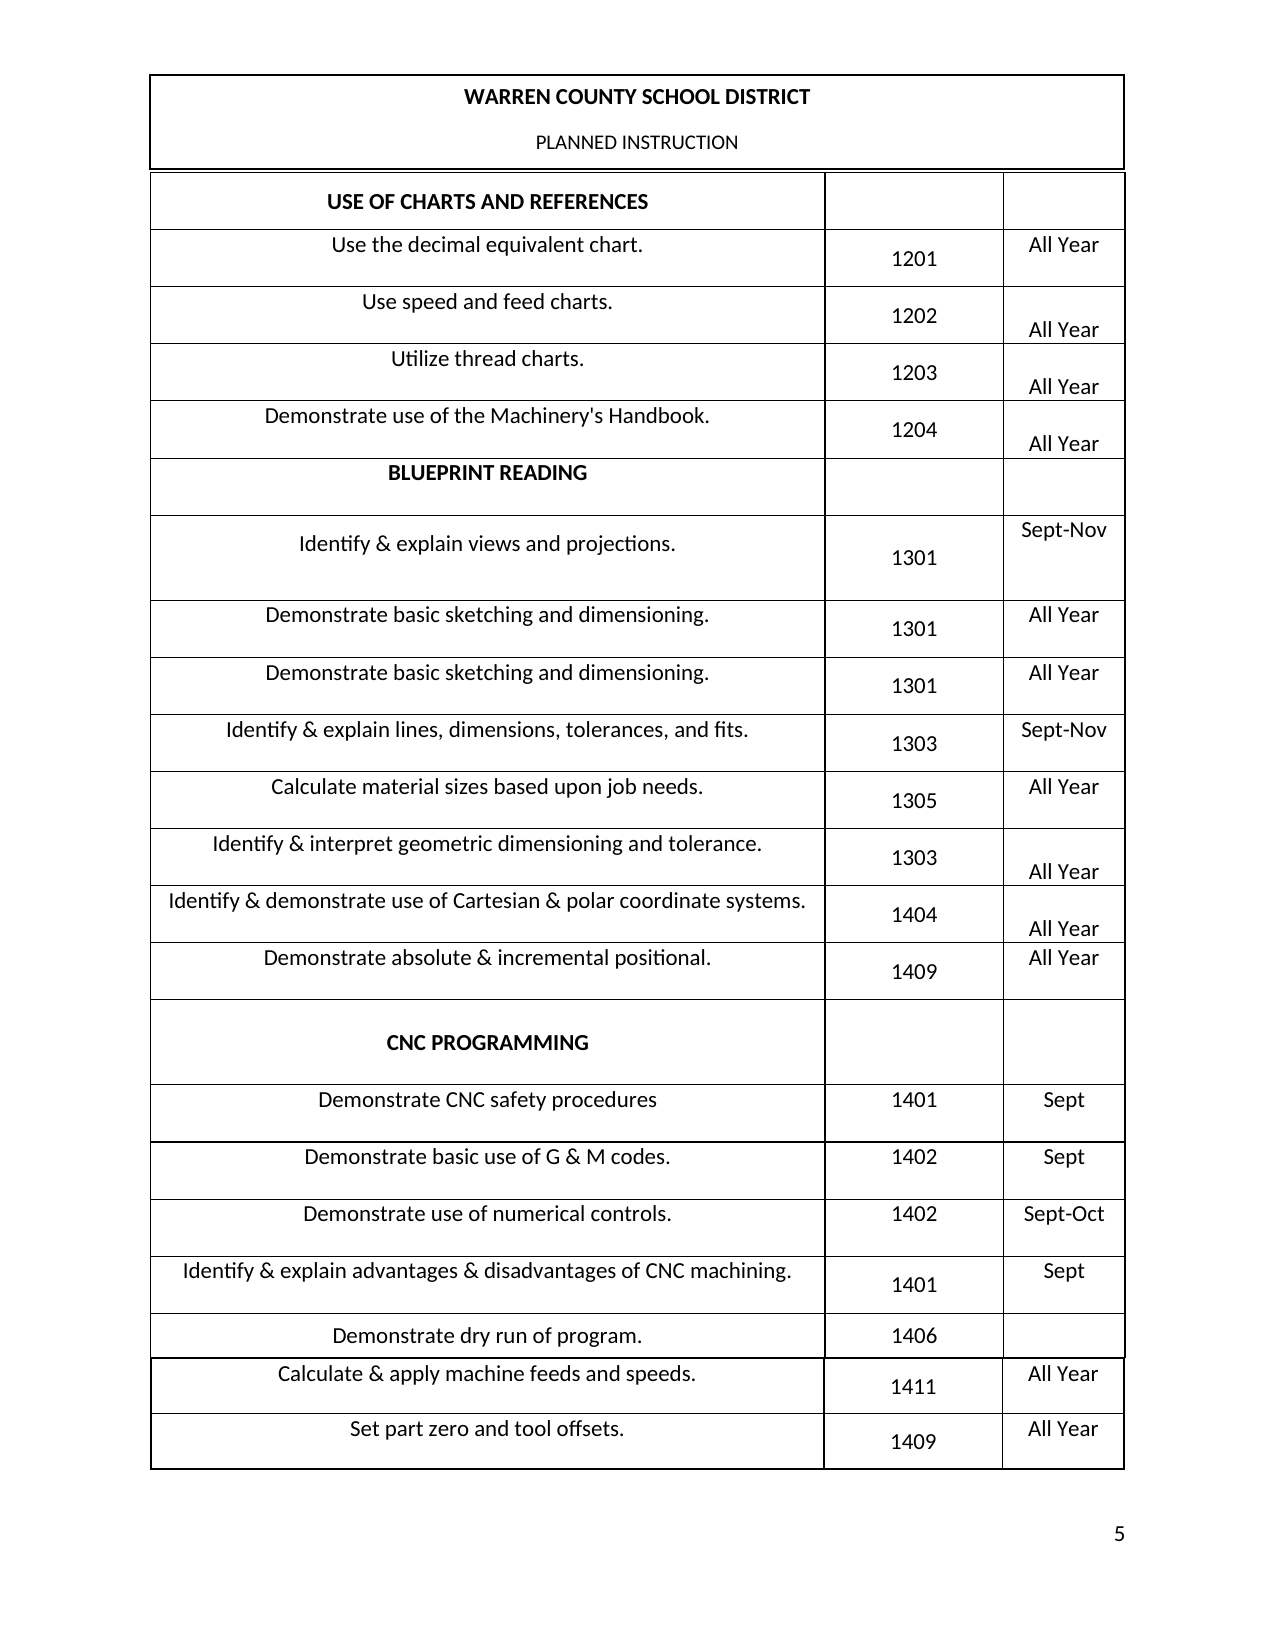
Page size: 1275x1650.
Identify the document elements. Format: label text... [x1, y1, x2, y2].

table_cell [1004, 459, 1124, 514]
table_cell Sept-Nov [1004, 715, 1124, 771]
table_cell All Year [1004, 658, 1124, 714]
table_cell 1305 [826, 772, 1003, 828]
table_cell Identify & explain lines, dimensions, tolerances, and fits. [151, 715, 824, 771]
table_cell [826, 459, 1003, 514]
table_cell All Year [1004, 401, 1124, 457]
table_cell All Year [1004, 829, 1124, 885]
table_cell [1004, 1000, 1124, 1084]
table_cell 1301 [826, 658, 1003, 714]
table_cell Identify & explain advantages & disadvantages of CNC machining. [151, 1257, 824, 1313]
table_cell 1402 [826, 1200, 1003, 1256]
table_cell 1404 [826, 886, 1003, 942]
table_cell All Year [1004, 886, 1124, 942]
table_cell 1202 [826, 287, 1003, 343]
table_cell Demonstrate CNC safety procedures [151, 1085, 824, 1141]
table_cell Demonstrate use of numerical controls. [151, 1200, 824, 1256]
table_cell 1301 [826, 601, 1003, 657]
table_cell [826, 1000, 1003, 1084]
table_cell 1409 [825, 1414, 1002, 1468]
table_cell 1301 [826, 516, 1003, 599]
table_cell BLUEPRINT READING [151, 459, 824, 514]
table_cell 1406 [826, 1314, 1003, 1357]
table_cell All Year [1004, 772, 1124, 828]
table_cell Set part zero and tool offsets. [152, 1414, 823, 1468]
table_cell Demonstrate basic sketching and dimensioning. [151, 658, 824, 714]
table_cell CNC PROGRAMMING [151, 1000, 824, 1084]
table_header All Year [1003, 1359, 1123, 1413]
table_cell Sept [1004, 1085, 1124, 1141]
table_cell 1402 [826, 1143, 1003, 1198]
table_cell 1201 [826, 230, 1003, 286]
table_cell All Year [1004, 287, 1124, 343]
table_cell 1401 [826, 1257, 1003, 1313]
table_cell Sept-Oct [1004, 1200, 1124, 1256]
table_cell All Year [1004, 943, 1124, 999]
table_cell Demonstrate dry run of program. [151, 1314, 824, 1357]
table_cell [826, 173, 1003, 229]
table_cell [1004, 173, 1124, 229]
table_cell 1303 [826, 829, 1003, 885]
table_cell Demonstrate use of the Machinery's Handbook. [151, 401, 824, 457]
table_cell Use the decimal equivalent chart. [151, 230, 824, 286]
table_cell Identify & interpret geometric dimensioning and tolerance. [151, 829, 824, 885]
table_cell All Year [1004, 344, 1124, 400]
table_cell Utilize thread charts. [151, 344, 824, 400]
table_cell All Year [1004, 601, 1124, 657]
table_cell 1203 [826, 344, 1003, 400]
table_cell Sept [1004, 1143, 1124, 1198]
table_cell [1004, 1314, 1124, 1357]
table_cell Demonstrate basic use of G & M codes. [151, 1143, 824, 1198]
table_cell All Year [1003, 1414, 1123, 1468]
table_cell 1204 [826, 401, 1003, 457]
table_header Calculate & apply machine feeds and speeds. [152, 1359, 823, 1413]
table_cell 1401 [826, 1085, 1003, 1141]
table_cell Demonstrate basic sketching and dimensioning. [151, 601, 824, 657]
table_cell Identify & explain views and projections. [151, 516, 824, 599]
table_header 1411 [825, 1359, 1002, 1413]
table_cell All Year [1004, 230, 1124, 286]
table_cell USE OF CHARTS AND REFERENCES [151, 173, 824, 229]
table_cell 1303 [826, 715, 1003, 771]
table_cell Identify & demonstrate use of Cartesian & polar coordinate systems. [151, 886, 824, 942]
table_cell Sept-Nov [1004, 516, 1124, 599]
table_cell Sept [1004, 1257, 1124, 1313]
table_cell 1409 [826, 943, 1003, 999]
table_cell Calculate material sizes based upon job needs. [151, 772, 824, 828]
table_cell Use speed and feed charts. [151, 287, 824, 343]
table_cell Demonstrate absolute & incremental positional. [151, 943, 824, 999]
